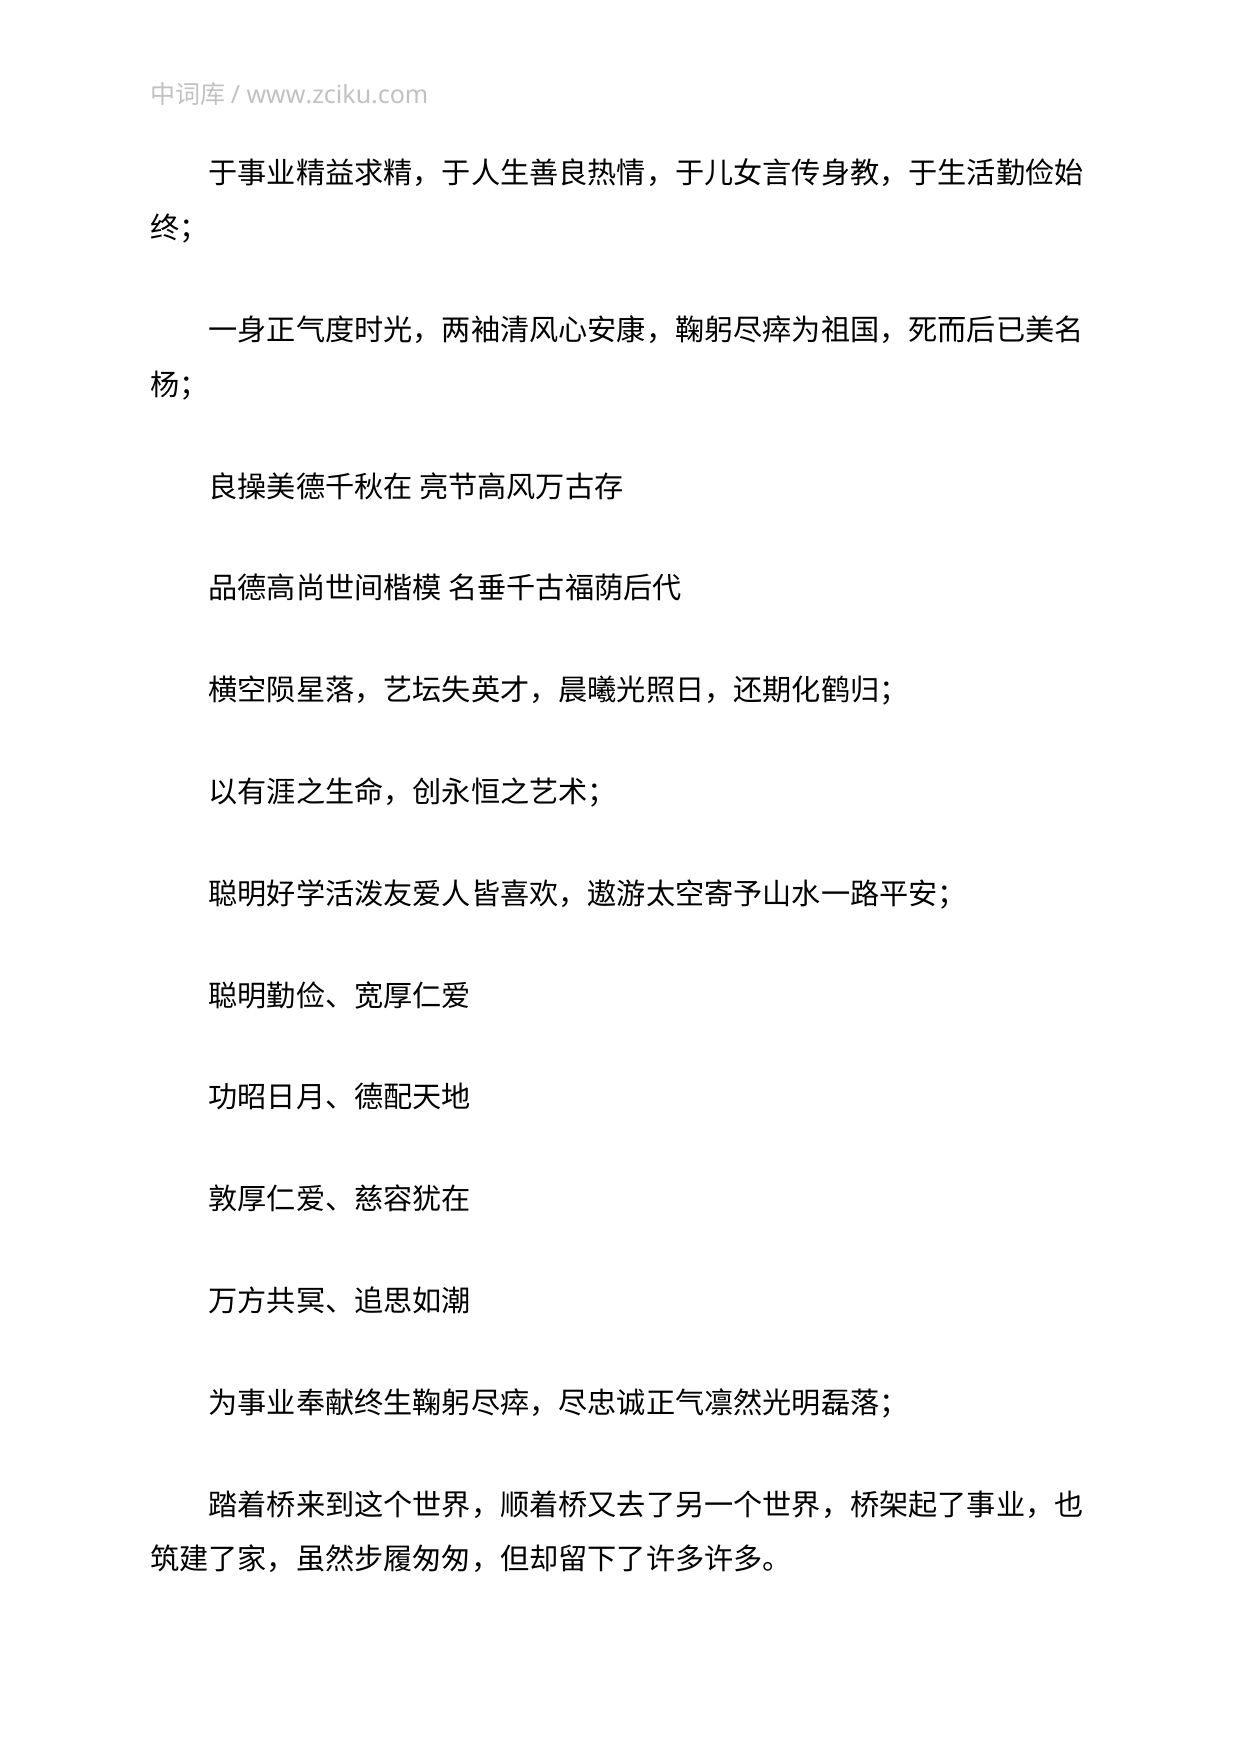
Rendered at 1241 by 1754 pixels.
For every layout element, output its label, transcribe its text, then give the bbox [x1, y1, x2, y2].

text 于事业精益求精，于人生善良热情，于儿女言传身教，于生活勤俭始终； [150, 150, 1090, 247]
text 品德高尚世间楷模 名垂千古福荫后代 [150, 565, 1090, 607]
text 一身正气度时光，两袖清风心安康，鞠躬尽瘁为祖国，死而后已美名杨； [150, 307, 1090, 404]
text 横空陨星落，艺坛失英才，晨曦光照日，还期化鹤归； [150, 667, 1090, 709]
text 聪明好学活泼友爱人皆喜欢，遨游太空寄予山水一路平安； [150, 870, 1090, 913]
text 为事业奉献终生鞠躬尽瘁，尽忠诚正气凛然光明磊落； [150, 1379, 1090, 1422]
text 敦厚仁爱、慈容犹在 [150, 1176, 1090, 1218]
text 万方共冥、追思如潮 [150, 1277, 1090, 1320]
text 以有涯之生命，创永恒之艺术； [150, 769, 1090, 811]
text 良操美德千秋在 亮节高风万古存 [150, 463, 1090, 506]
text 聪明勤俭、宽厚仁爱 [150, 972, 1090, 1014]
text 踏着桥来到这个世界，顺着桥又去了另一个世界，桥架起了事业，也筑建了家，虽然步履匆匆，但却留下了许多许多。 [150, 1481, 1090, 1578]
text 功昭日月、德配天地 [150, 1074, 1090, 1116]
